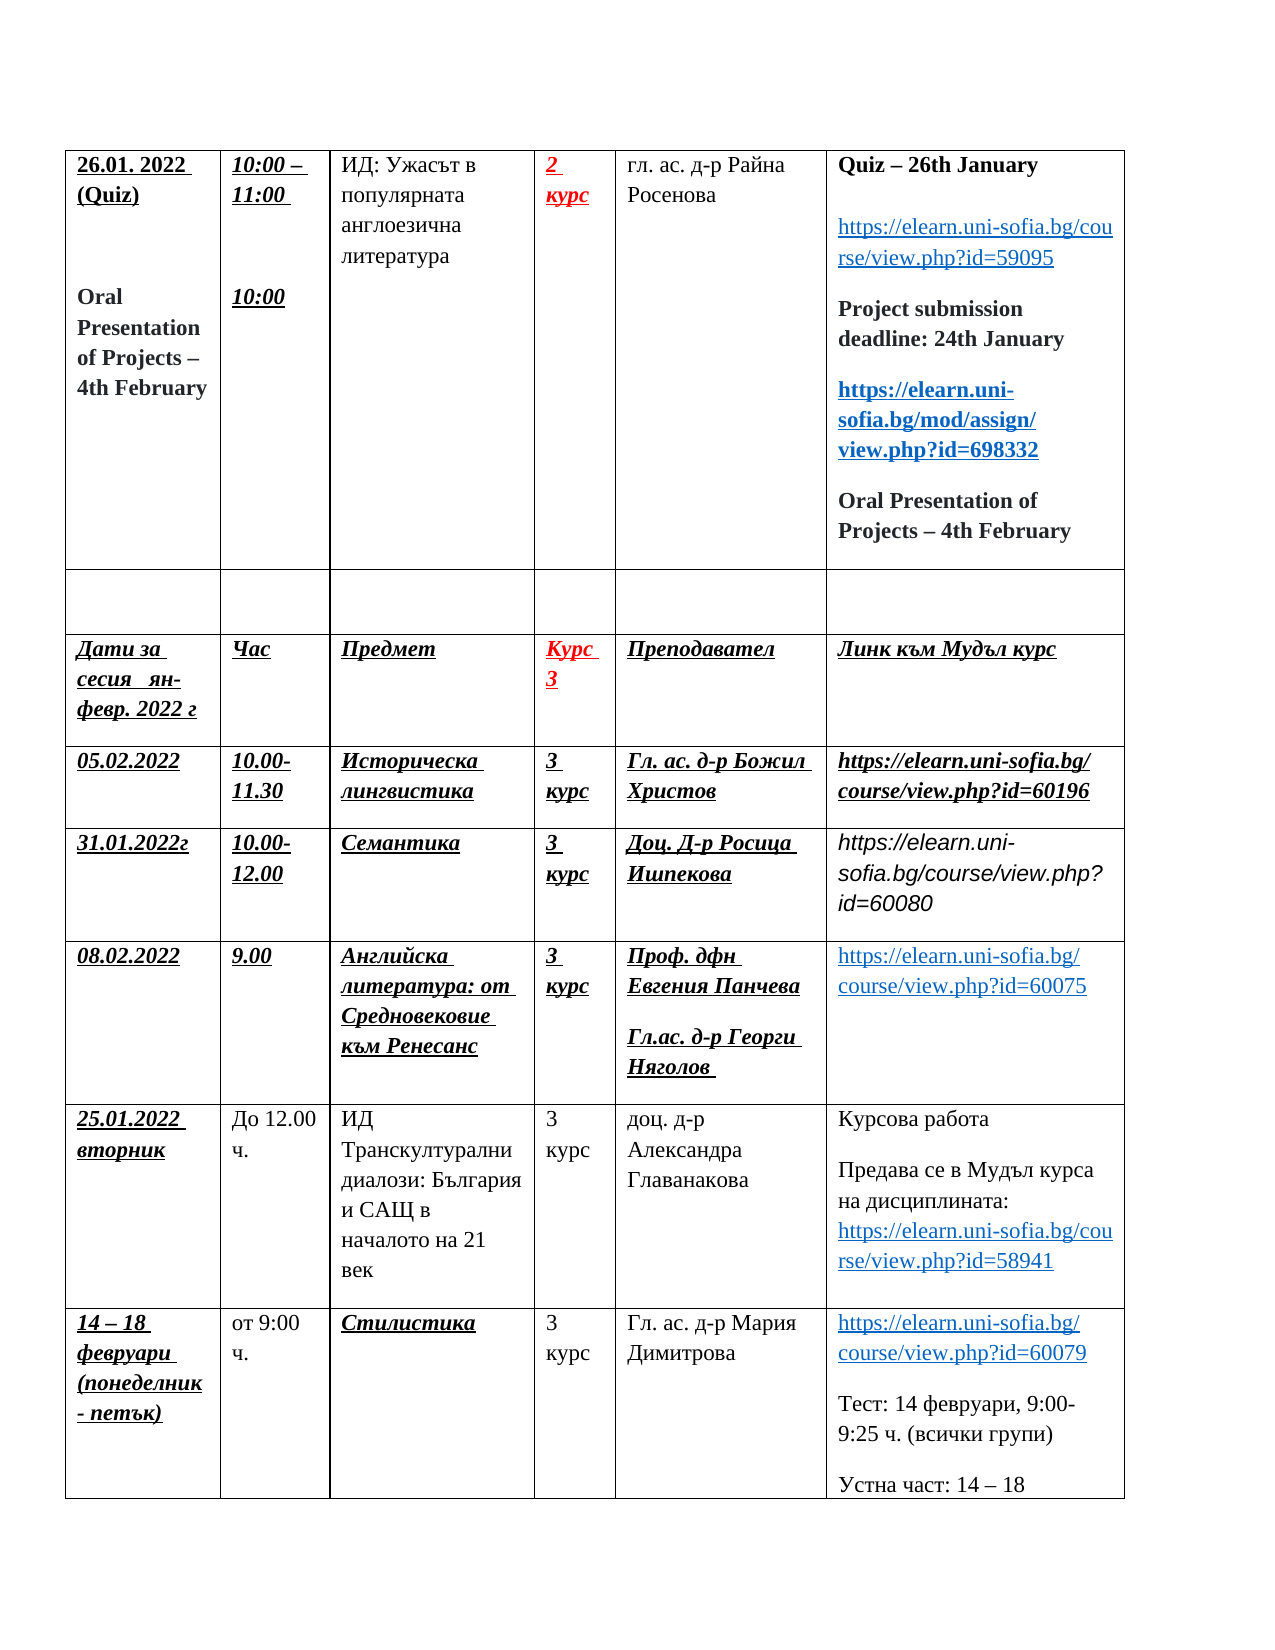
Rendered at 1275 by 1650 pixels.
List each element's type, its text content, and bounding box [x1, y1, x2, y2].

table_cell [616, 1309, 826, 1497]
table_cell 10:00 – 11:00 10:00 [221, 151, 329, 569]
table_cell от 9:00 ч. [221, 1309, 329, 1497]
table_cell 10.00-12.00 [221, 829, 329, 941]
table_cell Семантика [331, 829, 534, 941]
table_cell https://elearn.uni-sofia.bg/course/view.php?id=60080 [827, 829, 1124, 941]
table_cell 05.02.2022 [66, 747, 220, 828]
table_cell гл. ас. д-р Райна Росенова [616, 151, 826, 569]
table_cell Доц. Д-р Росица Ишпекова [616, 829, 826, 941]
table_cell 26.01. 2022 (Quiz) Oral Presentation of Projects – 4th February [66, 151, 220, 569]
table_cell доц. д-р Александра Главанакова [616, 1105, 826, 1307]
table_cell https://elearn.uni-sofia.bg/course/view.php?id=60075 [827, 942, 1124, 1104]
table_cell [221, 570, 329, 633]
table_cell 9.00 [221, 942, 329, 1104]
table_cell Гл. ас. д-р Божил Христов [616, 747, 826, 828]
table_cell ИД Транскултурални диалози: България и САЩ в началото на 21 век [331, 1105, 534, 1307]
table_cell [66, 1309, 220, 1497]
table_cell [616, 570, 826, 633]
table_cell 2 курс [535, 151, 615, 569]
table_cell Стилистика [331, 1309, 534, 1497]
table_cell Час [221, 635, 329, 746]
table_cell Quiz – 26th January https://elearn.uni-sofia.bg/course/view.php?id=59095 Project submission deadline: 24th January https://elearn.uni-sofia.bg/mod/assign/view.php?id=698332 Oral Presentation of Projects – 4th February [827, 151, 1124, 569]
table_cell [331, 570, 534, 633]
table_cell 31.01.2022г [66, 829, 220, 941]
table_cell 3 курс [535, 829, 615, 941]
table_cell Преподавател [616, 635, 826, 746]
table_cell Курс 3 [535, 635, 615, 746]
table_cell 08.02.2022 [66, 942, 220, 1104]
table_cell ИД: Ужасът в популярната англоезична литература [331, 151, 534, 569]
table_cell Английска литература: от Средновековие към Ренесанс [331, 942, 534, 1104]
table_cell [66, 570, 220, 633]
table_cell 10.00-11.30 [221, 747, 329, 828]
table_cell https://elearn.uni-sofia.bg/course/view.php?id=60196 [827, 747, 1124, 828]
table_cell Курсова работа Предава се в Мудъл курса на дисциплината: https://elearn.uni-sofia.bg/course/view.php?id=58941 [827, 1105, 1124, 1307]
table_cell 3 курс [535, 1105, 615, 1307]
table_cell Проф. дфн Евгения Панчева Гл.ас. д-р Георги Няголов [616, 942, 826, 1104]
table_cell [827, 1309, 1124, 1497]
table_cell Дати за сесия ян-февр. 2022 г [66, 635, 220, 746]
table_cell Историческа лингвистика [331, 747, 534, 828]
table_cell [535, 570, 615, 633]
table_cell [827, 570, 1124, 633]
table_cell 3 курс [535, 747, 615, 828]
table_cell Линк към Мудъл курс [827, 635, 1124, 746]
table_cell 25.01.2022 вторник [66, 1105, 220, 1307]
table_cell 3 курс [535, 942, 615, 1104]
table_cell До 12.00 ч. [221, 1105, 329, 1307]
table_cell Предмет [331, 635, 534, 746]
table_cell 3 курс [535, 1309, 615, 1497]
